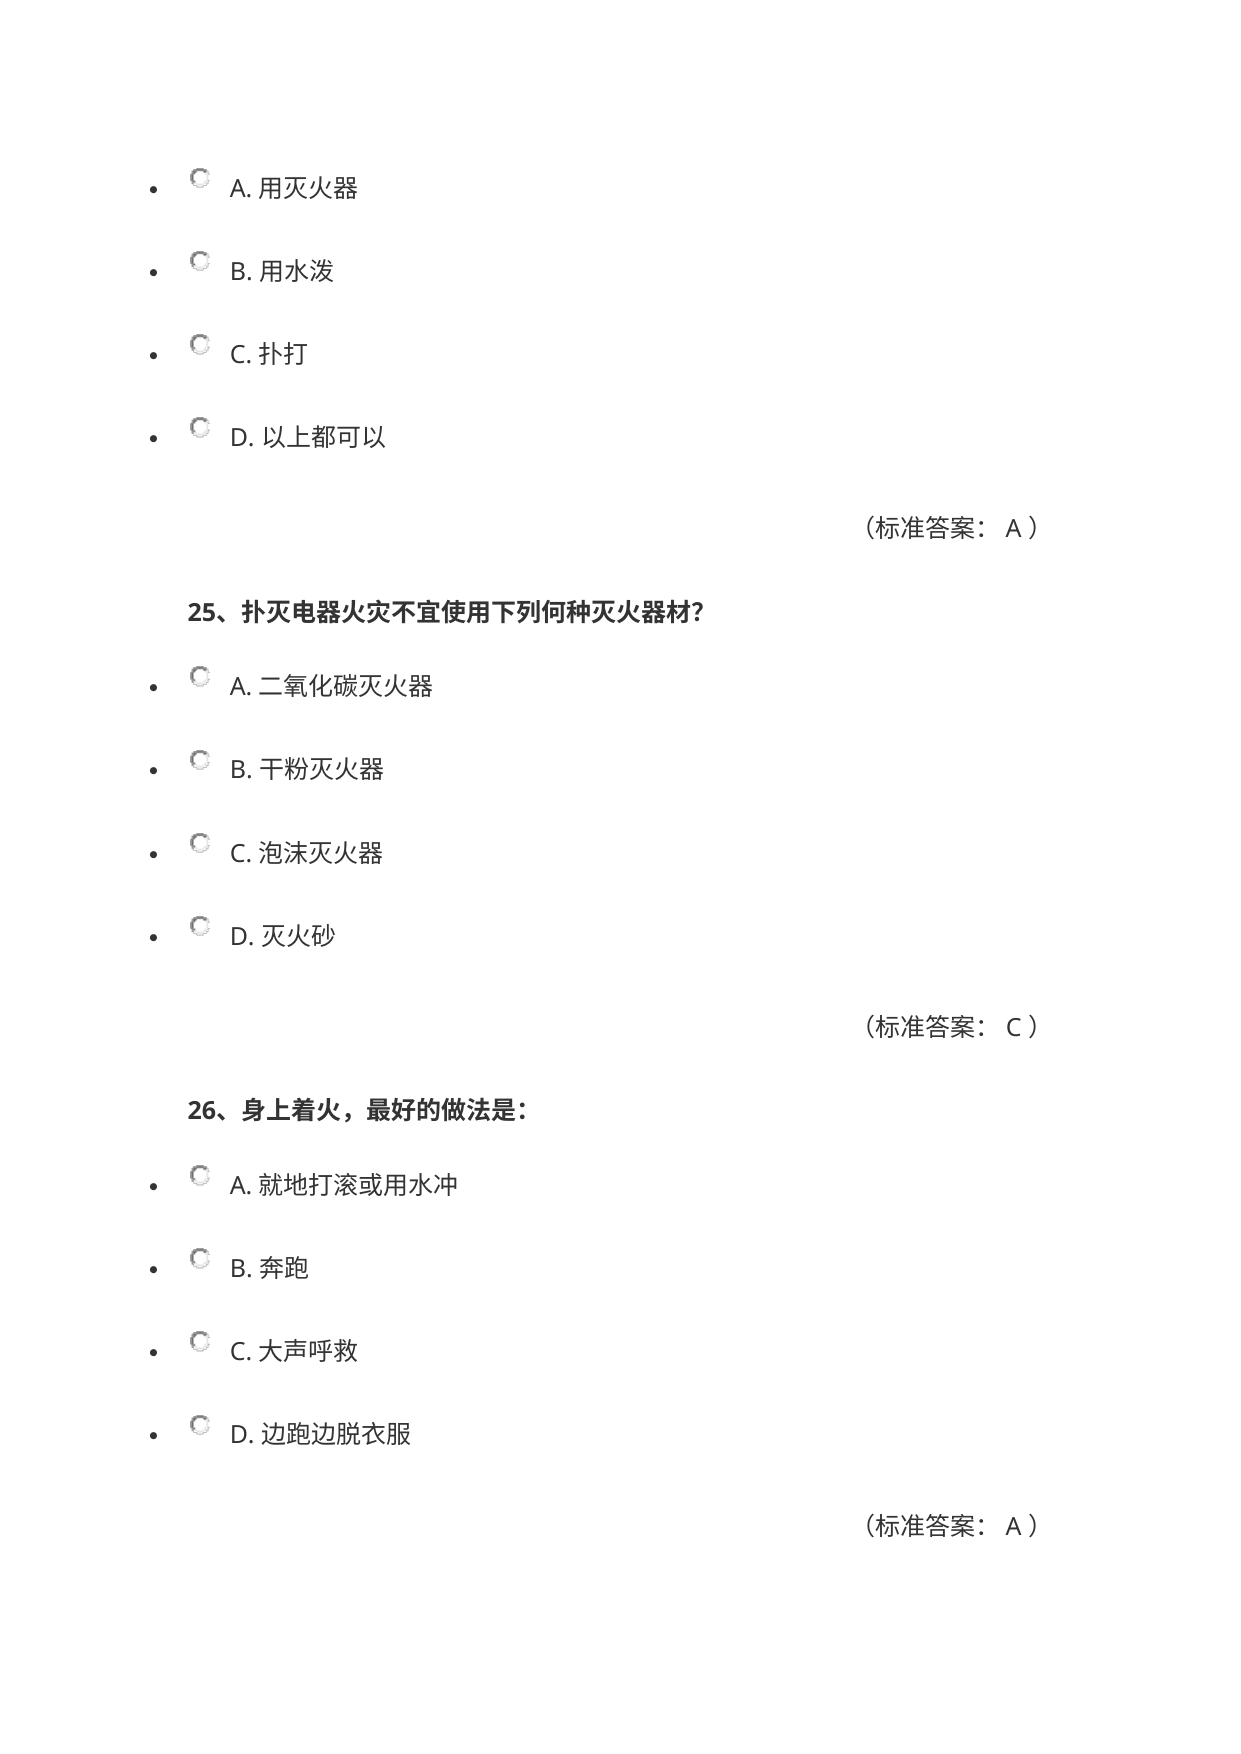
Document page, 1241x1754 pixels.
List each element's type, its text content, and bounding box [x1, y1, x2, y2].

list C. 泡沫灭火器 [150, 827, 1053, 892]
text （标准答案： A ） [187, 1492, 1053, 1557]
list B. 用水泼 [150, 245, 1053, 310]
list B. 干粉灭火器 [150, 744, 1053, 809]
text 26、身上着火，最好的做法是： [187, 1076, 1053, 1141]
list D. 以上都可以 [150, 411, 1053, 476]
list C. 扑打 [150, 328, 1053, 393]
text （标准答案： A ） [187, 494, 1053, 559]
list B. 奔跑 [150, 1243, 1053, 1308]
text 25、扑灭电器火灾不宜使用下列何种灭火器材？ [187, 578, 1053, 643]
list C. 大声呼救 [150, 1326, 1053, 1391]
list A. 用灭火器 [150, 162, 1053, 227]
list D. 灭火砂 [150, 910, 1053, 975]
text （标准答案： C ） [187, 993, 1053, 1058]
list D. 边跑边脱衣服 [150, 1409, 1053, 1474]
list A. 二氧化碳灭火器 [150, 661, 1053, 726]
list A. 就地打滚或用水冲 [150, 1159, 1053, 1224]
